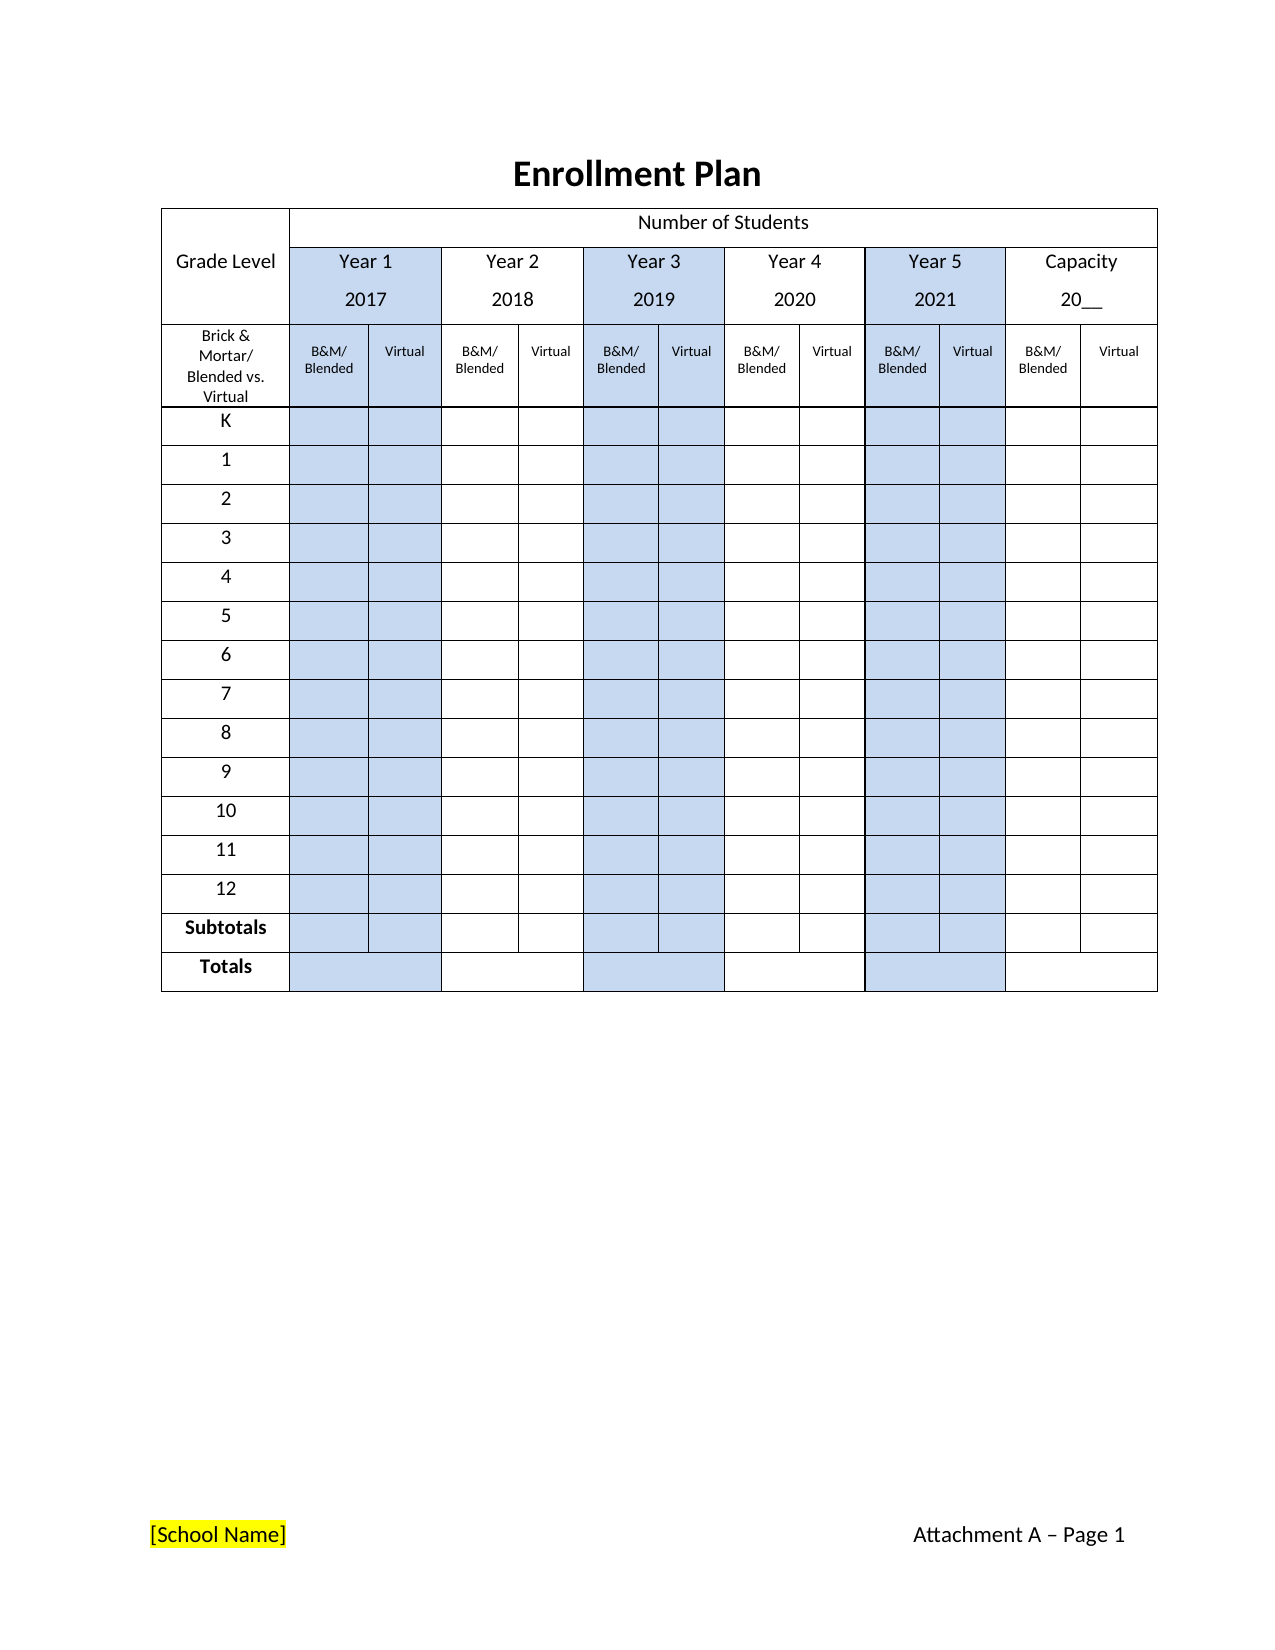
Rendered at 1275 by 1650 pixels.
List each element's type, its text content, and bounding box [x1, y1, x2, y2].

table_cell [940, 836, 1005, 874]
table_cell [940, 797, 1005, 835]
table_cell [1006, 680, 1080, 718]
table_cell [519, 719, 583, 757]
table_cell Year 4 2020 [725, 248, 864, 324]
table_cell [659, 875, 724, 913]
table_cell [940, 914, 1005, 952]
table_cell 12 [162, 875, 289, 913]
table_cell Virtual [800, 325, 864, 406]
table_cell Virtual [519, 325, 583, 406]
table_cell [369, 797, 441, 835]
table_cell [866, 524, 939, 562]
table_cell [1081, 680, 1157, 718]
table_cell [584, 641, 658, 679]
table_cell B&M/ Blended [442, 325, 518, 406]
table_cell [725, 563, 799, 601]
table_cell [800, 914, 864, 952]
table_cell [940, 408, 1005, 445]
table_cell [1081, 719, 1157, 757]
table_cell [290, 563, 368, 601]
table_cell 8 [162, 719, 289, 757]
table_cell 1 [162, 446, 289, 484]
table_cell [1081, 602, 1157, 640]
table_cell [866, 485, 939, 523]
table_cell [369, 563, 441, 601]
table_cell [659, 797, 724, 835]
table_cell 9 [162, 758, 289, 796]
table_cell [442, 875, 518, 913]
table_cell Year 3 2019 [584, 248, 724, 324]
table_cell Virtual [659, 325, 724, 406]
table_cell [442, 446, 518, 484]
table_cell [800, 758, 864, 796]
table_cell Subtotals [162, 914, 289, 952]
table_cell [369, 914, 441, 952]
table_cell [1006, 758, 1080, 796]
table_cell [584, 446, 658, 484]
table_cell [800, 446, 864, 484]
table_cell 5 [162, 602, 289, 640]
table_cell [584, 602, 658, 640]
table_cell [659, 758, 724, 796]
table_cell [1006, 875, 1080, 913]
table_cell [519, 602, 583, 640]
table_cell [290, 485, 368, 523]
table_cell Virtual [940, 325, 1005, 406]
table_cell 3 [162, 524, 289, 562]
table_cell [800, 524, 864, 562]
table_cell [1081, 524, 1157, 562]
table_cell B&M/ Blended [290, 325, 368, 406]
table_cell [659, 719, 724, 757]
table_cell [725, 953, 864, 991]
text Enrollment Plan [150, 150, 1125, 196]
table_cell [800, 485, 864, 523]
table_cell [725, 485, 799, 523]
table_cell [369, 408, 441, 445]
table_cell [725, 719, 799, 757]
table_cell [584, 797, 658, 835]
table_cell [940, 641, 1005, 679]
table_cell [1081, 797, 1157, 835]
table_cell 10 [162, 797, 289, 835]
table_cell [1081, 446, 1157, 484]
table_cell [866, 875, 939, 913]
table_cell [290, 914, 368, 952]
table_cell [290, 524, 368, 562]
table_cell [1081, 758, 1157, 796]
table_cell [800, 797, 864, 835]
table_cell [1081, 641, 1157, 679]
table_cell [866, 680, 939, 718]
table_cell [290, 836, 368, 874]
table_cell [519, 485, 583, 523]
table_cell [866, 446, 939, 484]
table_cell [659, 602, 724, 640]
table_cell [1006, 446, 1080, 484]
table_cell [940, 875, 1005, 913]
table_cell [1006, 953, 1157, 991]
table_cell [519, 914, 583, 952]
table_cell [940, 719, 1005, 757]
table_header Number of Students [290, 209, 1157, 247]
table_cell [940, 446, 1005, 484]
table_cell [584, 875, 658, 913]
table_cell [1081, 914, 1157, 952]
table_cell [519, 524, 583, 562]
table_cell [584, 563, 658, 601]
table_cell [519, 563, 583, 601]
table_cell [584, 485, 658, 523]
table_cell [519, 836, 583, 874]
table_cell Year 1 2017 [290, 248, 441, 324]
table_cell [1006, 602, 1080, 640]
table_cell [1006, 485, 1080, 523]
table_cell [1081, 408, 1157, 445]
table_cell [725, 524, 799, 562]
table_cell [519, 875, 583, 913]
table_cell [519, 408, 583, 445]
table_cell [442, 953, 583, 991]
table_cell [866, 563, 939, 601]
table_cell [290, 758, 368, 796]
table_cell [584, 524, 658, 562]
table_cell [442, 602, 518, 640]
table_cell [866, 719, 939, 757]
table_cell [369, 719, 441, 757]
table_cell [940, 680, 1005, 718]
table_cell [442, 408, 518, 445]
table_cell [369, 485, 441, 523]
table_cell [1006, 719, 1080, 757]
table_cell [725, 602, 799, 640]
table_cell [442, 680, 518, 718]
table_cell [866, 953, 1005, 991]
table_cell [725, 758, 799, 796]
table_cell [442, 524, 518, 562]
table_cell [584, 719, 658, 757]
table_cell [442, 563, 518, 601]
table_cell B&M/ Blended [725, 325, 799, 406]
table_header Grade Level [162, 209, 289, 324]
table_cell [800, 408, 864, 445]
table_cell [519, 680, 583, 718]
table_cell [369, 446, 441, 484]
table_cell [1081, 485, 1157, 523]
table_cell [866, 641, 939, 679]
table_cell [290, 875, 368, 913]
table_cell [442, 641, 518, 679]
table_cell K [162, 408, 289, 445]
table_cell [659, 836, 724, 874]
table_cell [800, 719, 864, 757]
table_cell 4 [162, 563, 289, 601]
table_cell [800, 602, 864, 640]
table_cell [866, 836, 939, 874]
table_cell [290, 953, 441, 991]
table_cell 11 [162, 836, 289, 874]
table_cell [800, 836, 864, 874]
table_cell [442, 797, 518, 835]
table_cell [725, 797, 799, 835]
table_cell [1006, 797, 1080, 835]
table_cell [725, 641, 799, 679]
table_cell [519, 758, 583, 796]
table_cell Year 5 2021 [866, 248, 1005, 324]
table_cell [866, 758, 939, 796]
table_cell [442, 914, 518, 952]
table_cell [725, 914, 799, 952]
table_cell 6 [162, 641, 289, 679]
table_cell [866, 602, 939, 640]
table_cell Capacity 20__ [1006, 248, 1157, 324]
table_cell [940, 602, 1005, 640]
table_cell [659, 485, 724, 523]
table_cell [1081, 875, 1157, 913]
table_cell 7 [162, 680, 289, 718]
table_cell [290, 408, 368, 445]
table_cell B&M/ Blended [866, 325, 939, 406]
table_cell [290, 641, 368, 679]
table_cell [800, 563, 864, 601]
table_cell [442, 836, 518, 874]
table_cell [725, 875, 799, 913]
table_cell [866, 914, 939, 952]
table_cell [659, 641, 724, 679]
table_cell B&M/ Blended [1006, 325, 1080, 406]
table_cell [290, 602, 368, 640]
table_cell [442, 719, 518, 757]
table_cell [369, 680, 441, 718]
table_cell [659, 524, 724, 562]
table_cell [940, 563, 1005, 601]
table_cell [369, 641, 441, 679]
table_cell [866, 797, 939, 835]
table_cell [1006, 524, 1080, 562]
table_cell [940, 485, 1005, 523]
table_cell [725, 680, 799, 718]
table_cell [800, 680, 864, 718]
table_cell [369, 602, 441, 640]
table_cell [584, 408, 658, 445]
table_cell [584, 953, 724, 991]
table_cell B&M/ Blended [584, 325, 658, 406]
table_cell [290, 797, 368, 835]
table_cell [659, 914, 724, 952]
table_cell [725, 446, 799, 484]
table_cell [659, 408, 724, 445]
table_cell [290, 719, 368, 757]
table_cell [1081, 836, 1157, 874]
table_cell [1006, 836, 1080, 874]
table_cell [519, 641, 583, 679]
table_cell Virtual [369, 325, 441, 406]
table_cell 2 [162, 485, 289, 523]
table_cell [584, 758, 658, 796]
table_cell [584, 914, 658, 952]
table_cell [584, 836, 658, 874]
table_cell [659, 563, 724, 601]
table_cell [659, 680, 724, 718]
table_cell [940, 758, 1005, 796]
table_cell [940, 524, 1005, 562]
table_cell [1006, 641, 1080, 679]
table_cell [1006, 563, 1080, 601]
table_cell [725, 836, 799, 874]
table_cell Brick & Mortar/ Blended vs. Virtual [162, 325, 289, 406]
table_cell [519, 446, 583, 484]
table_cell [369, 836, 441, 874]
table_cell Year 2 2018 [442, 248, 583, 324]
table_cell [519, 797, 583, 835]
table_cell [290, 680, 368, 718]
table_cell Totals [162, 953, 289, 991]
table_cell [725, 408, 799, 445]
table_cell Virtual [1081, 325, 1157, 406]
table_cell [800, 875, 864, 913]
table_cell [866, 408, 939, 445]
table_cell [800, 641, 864, 679]
table_cell [369, 875, 441, 913]
table_cell [1081, 563, 1157, 601]
table_cell [442, 485, 518, 523]
table_cell [442, 758, 518, 796]
table_cell [1006, 408, 1080, 445]
table_cell [1006, 914, 1080, 952]
table_cell [584, 680, 658, 718]
table_cell [659, 446, 724, 484]
table_cell [290, 446, 368, 484]
table_cell [369, 524, 441, 562]
table_cell [369, 758, 441, 796]
